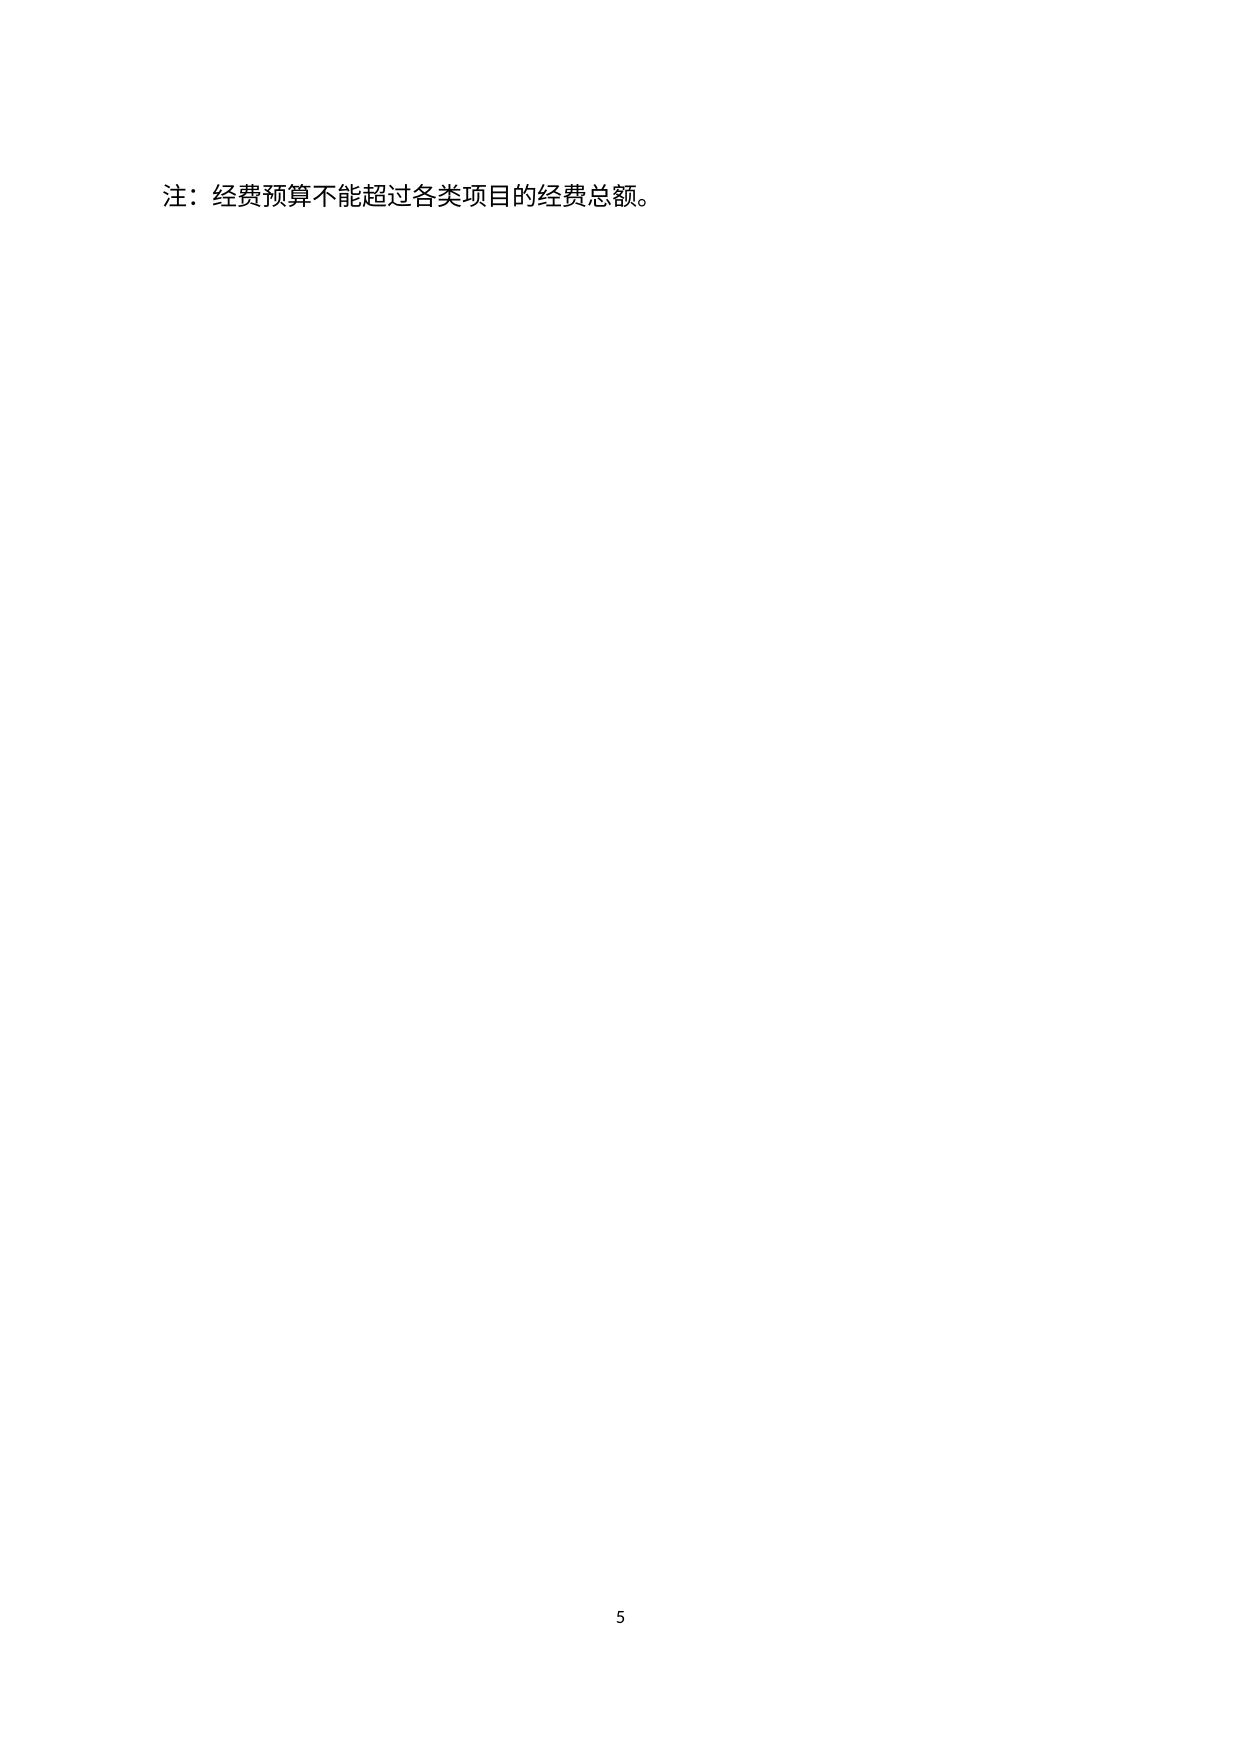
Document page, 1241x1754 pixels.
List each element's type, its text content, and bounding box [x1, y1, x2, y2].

text 注：经费预算不能超过各类项目的经费总额。 [162, 162, 1078, 227]
